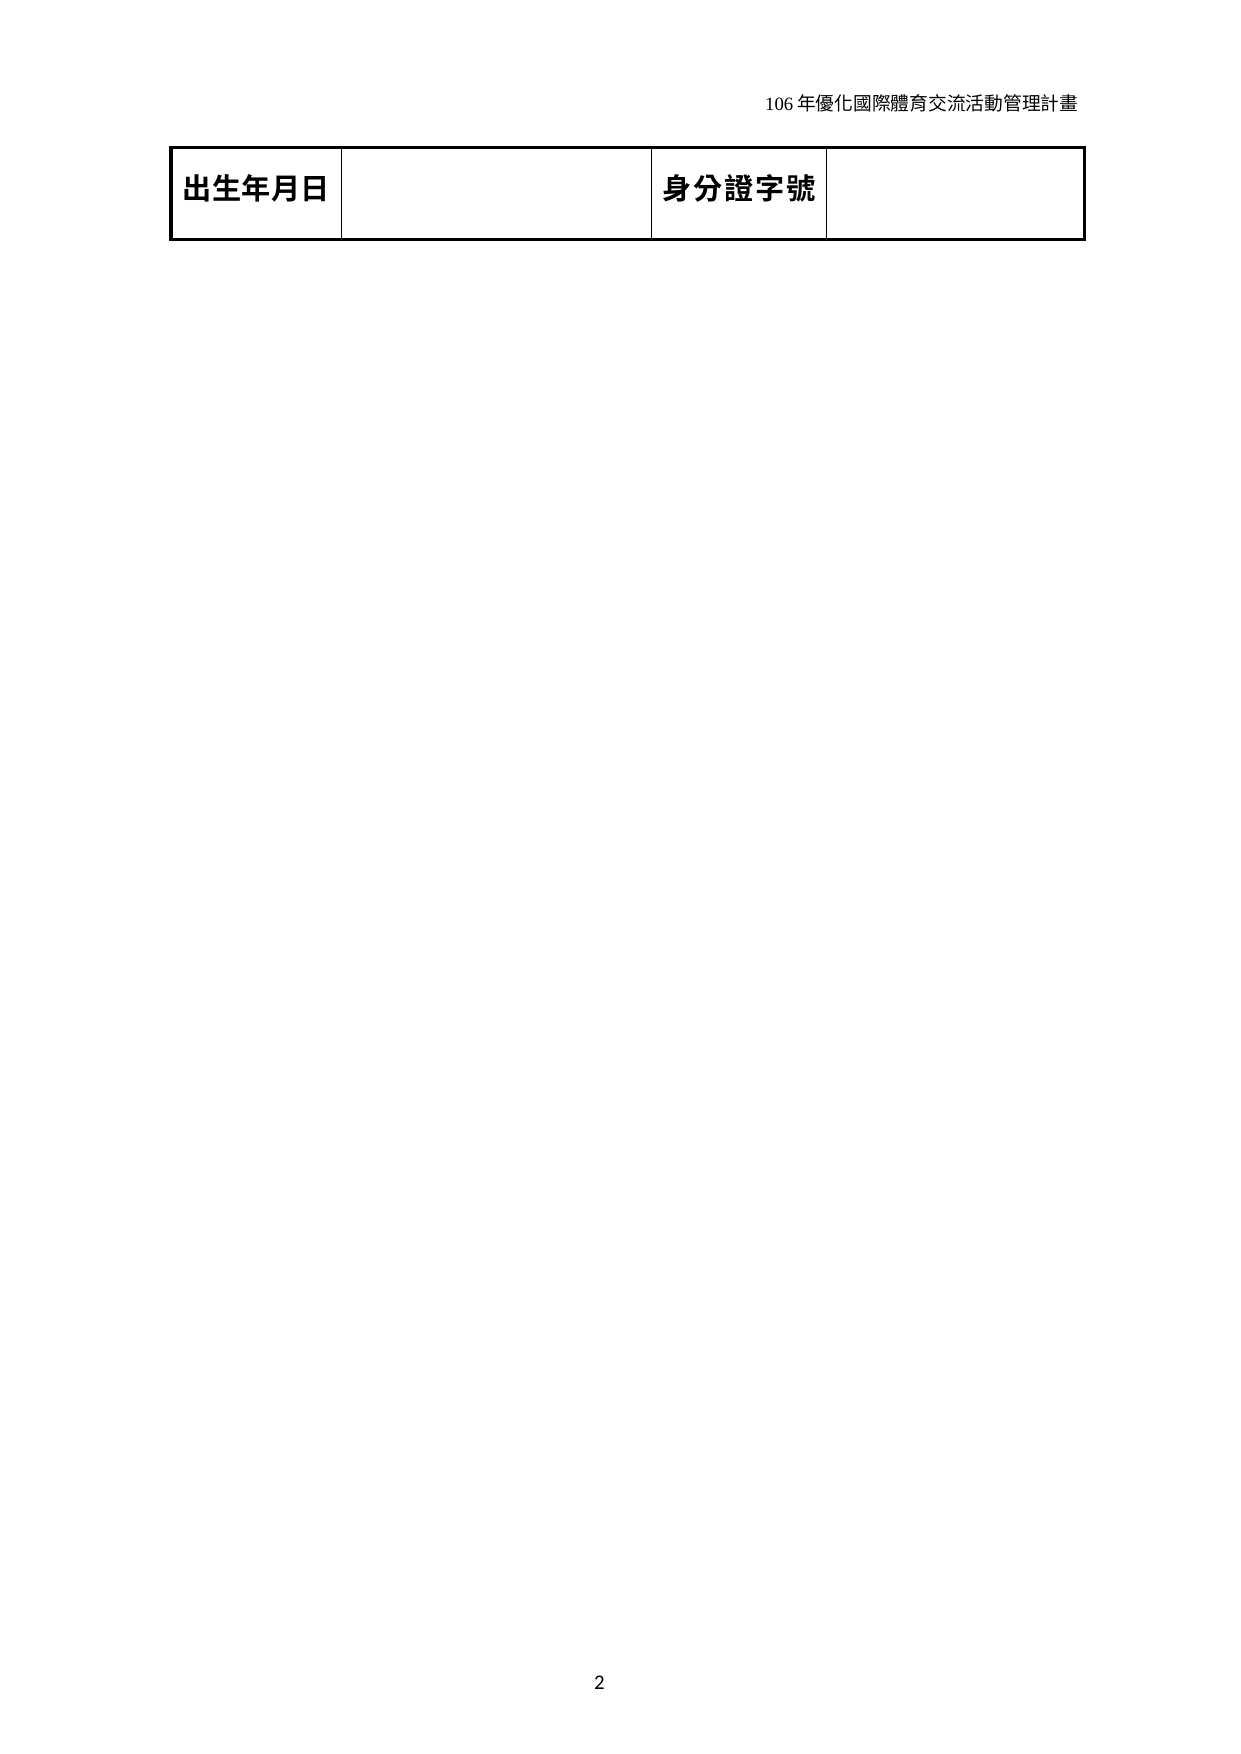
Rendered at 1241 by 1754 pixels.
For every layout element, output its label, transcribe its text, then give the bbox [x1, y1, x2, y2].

table_header 出生年月日 [173, 149, 341, 238]
table_header [342, 149, 651, 238]
table_header [827, 149, 1083, 238]
table_header 身分證字號 [652, 149, 826, 238]
